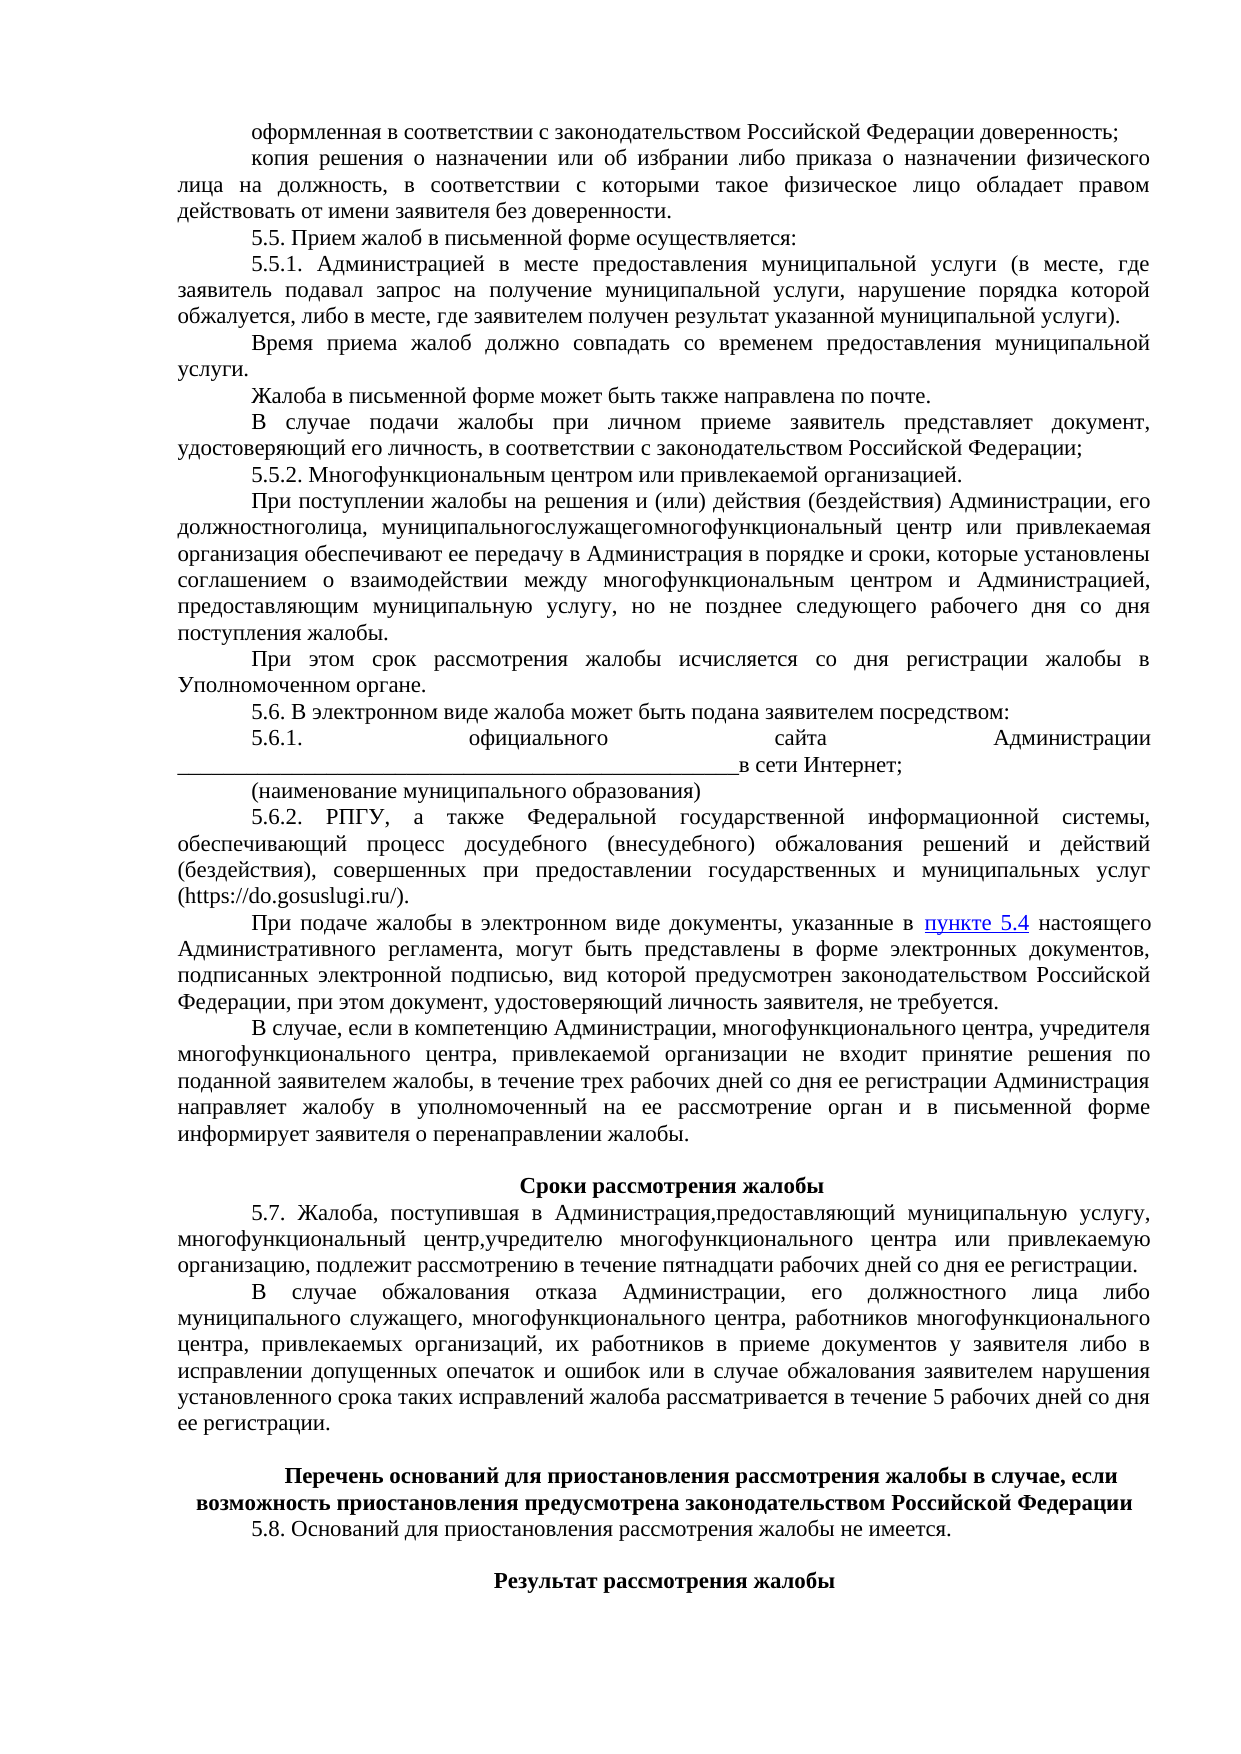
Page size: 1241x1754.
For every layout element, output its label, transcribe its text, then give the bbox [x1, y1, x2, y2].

text Жалоба в письменной форме может быть также направлена по почте. [177, 382, 1152, 408]
text 5.5.1. Администрацией в месте предоставления муниципальной услуги (в месте, где заявитель подавал запрос на получение муниципальной услуги, нарушение порядка которой обжалуется, либо в месте, где заявителем получен результат указанной муниципальной услуги). [177, 250, 1152, 329]
text 5.6. В электронном виде жалоба может быть подана заявителем посредством: [177, 698, 1152, 724]
text Сроки рассмотрения жалобы [177, 1172, 1152, 1199]
text копия решения о назначении или об избрании либо приказа о назначении физического лица на должность, в соответствии с которыми такое физическое лицо обладает правом действовать от имени заявителя без доверенности. [177, 144, 1152, 223]
text 5.6.1. официального сайта Администрации _________________________________________________в сети Интернет; [177, 724, 1152, 777]
text (наименование муниципального образования) [177, 777, 1152, 803]
text При этом срок рассмотрения жалобы исчисляется со дня регистрации жалобы в Уполномоченном органе. [177, 645, 1152, 698]
text 5.5.2. Многофункциональным центром или привлекаемой организацией. [177, 461, 1152, 487]
text При подаче жалобы в электронном виде документы, указанные в пункте 5.4 настоящего Административного регламента, могут быть представлены в форме электронных документов, подписанных электронной подписью, вид которой предусмотрен законодательством Российской Федерации, при этом документ, удостоверяющий личность заявителя, не требуется. [177, 909, 1152, 1014]
text 5.7. Жалоба, поступившая в Администрация,предоставляющий муниципальную услугу, многофункциональный центр,учредителю многофункционального центра или привлекаемую организацию, подлежит рассмотрению в течение пятнадцати рабочих дней со дня ее регистрации. [177, 1199, 1152, 1278]
text 5.8. Оснований для приостановления рассмотрения жалобы не имеется. [177, 1515, 1152, 1541]
text В случае обжалования отказа Администрации, его должностного лица либо муниципального служащего, многофункционального центра, работников многофункционального центра, привлекаемых организаций, их работников в приеме документов у заявителя либо в исправлении допущенных опечаток и ошибок или в случае обжалования заявителем нарушения установленного срока таких исправлений жалоба рассматривается в течение 5 рабочих дней со дня ее регистрации. [177, 1278, 1152, 1436]
text В случае, если в компетенцию Администрации, многофункционального центра, учредителя многофункционального центра, привлекаемой организации не входит принятие решения по поданной заявителем жалобы, в течение трех рабочих дней со дня ее регистрации Администрация направляет жалобу в уполномоченный на ее рассмотрение орган и в письменной форме информирует заявителя о перенаправлении жалобы. [177, 1014, 1152, 1146]
text 5.6.2. РПГУ, а также Федеральной государственной информационной системы, обеспечивающий процесс досудебного (внесудебного) обжалования решений и действий (бездействия), совершенных при предоставлении государственных и муниципальных услуг (https://do.gosuslugi.ru/). [177, 803, 1152, 909]
text Перечень оснований для приостановления рассмотрения жалобы в случае, если возможность приостановления предусмотрена законодательством Российской Федерации [177, 1462, 1152, 1515]
text Время приема жалоб должно совпадать со временем предоставления муниципальной услуги. [177, 329, 1152, 382]
text В случае подачи жалобы при личном приеме заявитель представляет документ, удостоверяющий его личность, в соответствии с законодательством Российской Федерации; [177, 408, 1152, 461]
text 5.5. Прием жалоб в письменной форме осуществляется: [177, 223, 1152, 250]
text Результат рассмотрения жалобы [177, 1568, 1152, 1594]
text При поступлении жалобы на решения и (или) действия (бездействия) Администрации, его должностноголица, муниципальногослужащегомногофункциональный центр или привлекаемая организация обеспечивают ее передачу в Администрация в порядке и сроки, которые установлены соглашением о взаимодействии между многофункциональным центром и Администрацией, предоставляющим муниципальную услугу, но не позднее следующего рабочего дня со дня поступления жалобы. [177, 487, 1152, 645]
text оформленная в соответствии с законодательством Российской Федерации доверенность; [177, 118, 1152, 144]
